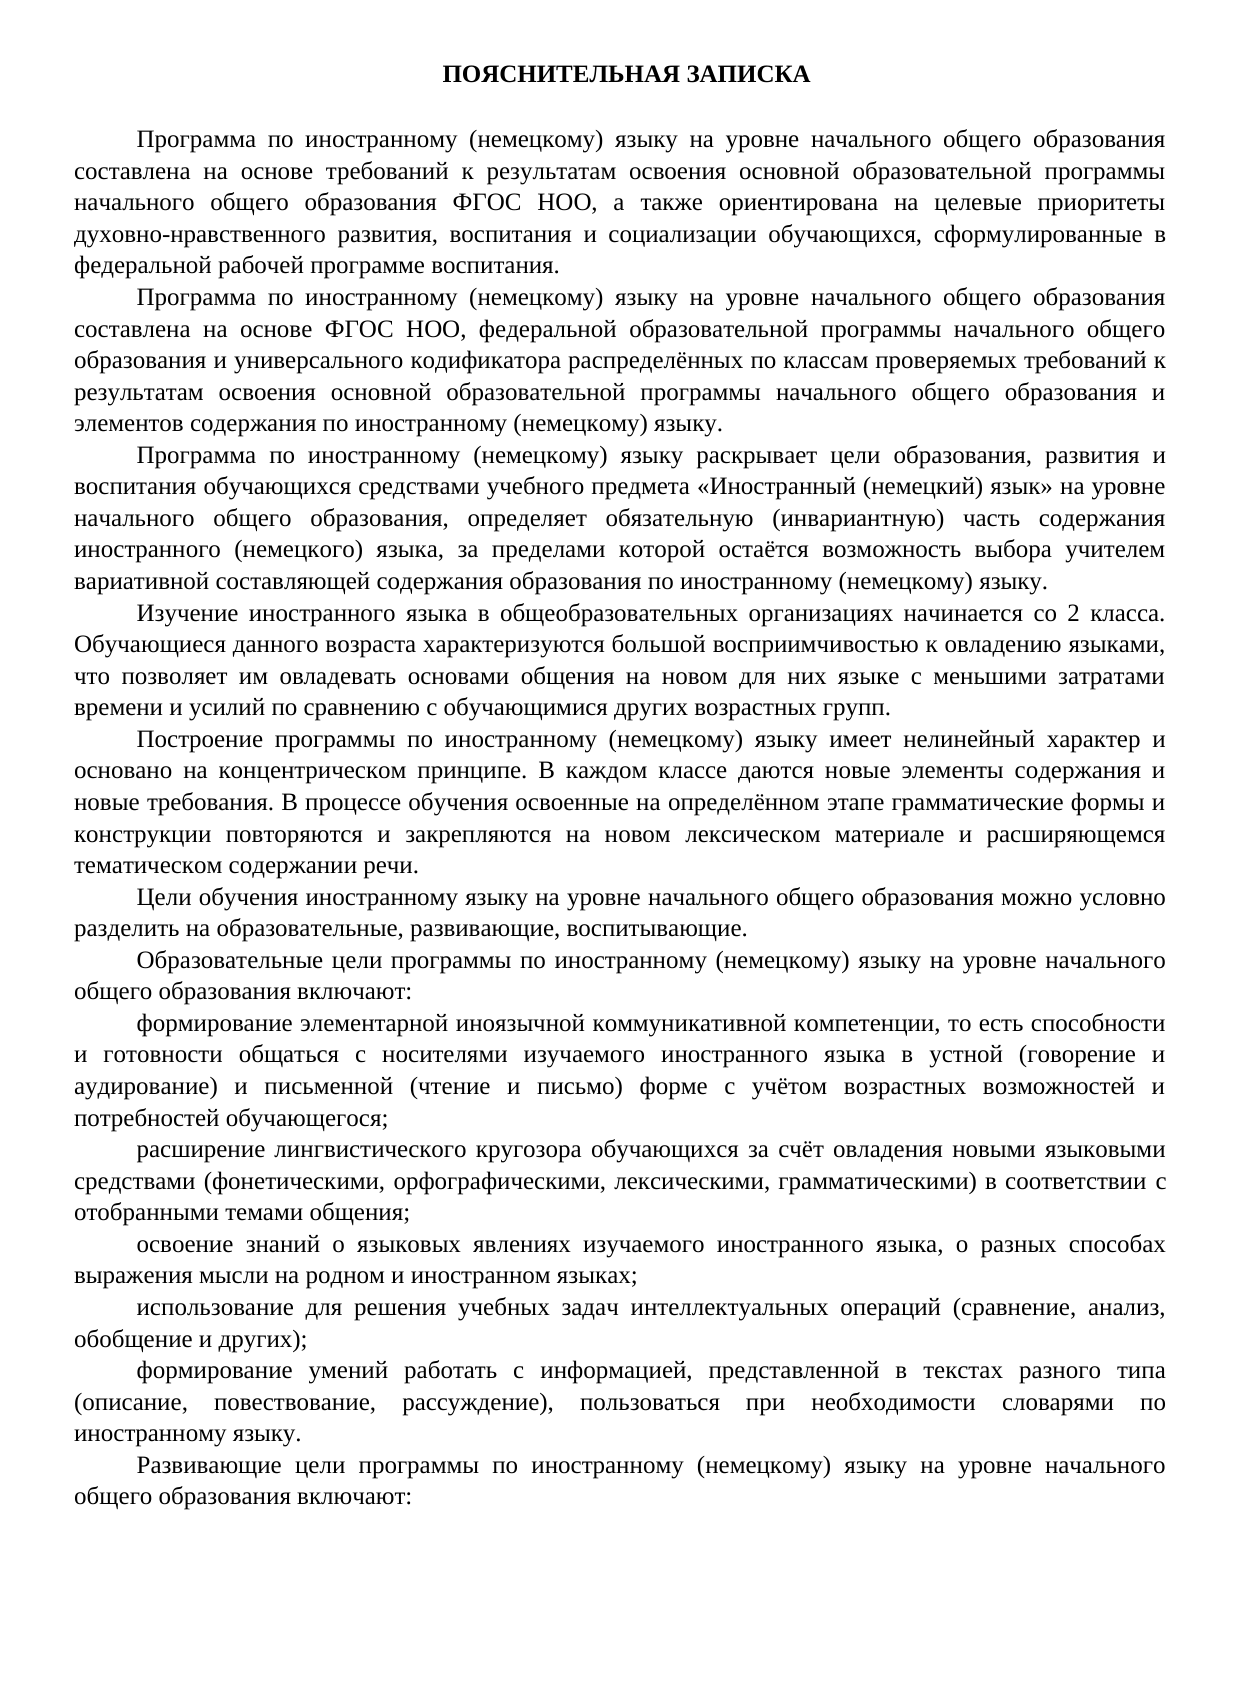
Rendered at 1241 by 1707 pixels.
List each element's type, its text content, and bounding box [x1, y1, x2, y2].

text ПОЯСНИТЕЛЬНАЯ ЗАПИСКА [86, 59, 1167, 88]
text Построение программы по иностранному (немецкому) языку имеет нелинейный характер и основано на концентрическом принципе. В каждом классе даются новые элементы содержания и новые требования. В процессе обучения освоенные на определённом этапе грамматические формы и конструкции повторяются и закрепляются на новом лексическом материале и расширяющемся тематическом содержании речи. [74, 724, 1167, 879]
text освоение знаний о языковых явлениях изучаемого иностранного языка, о разных способах выражения мысли на родном и иностранном языках; [74, 1229, 1167, 1289]
text расширение лингвистического кругозора обучающихся за счёт овладения новыми языковыми средствами (фонетическими, орфографическими, лексическими, грамматическими) в соответствии c отобранными темами общения; [74, 1134, 1167, 1226]
text Цели обучения иностранному языку на уровне начального общего образования можно условно разделить на образовательные, развивающие, воспитывающие. [74, 882, 1167, 942]
text использование для решения учебных задач интеллектуальных операций (сравнение, анализ, обобщение и других); [74, 1292, 1167, 1352]
text Образовательные цели программы по иностранному (немецкому) языку на уровне начального общего образования включают: [74, 945, 1167, 1005]
text Развивающие цели программы по иностранному (немецкому) языку на уровне начального общего образования включают: [74, 1450, 1167, 1510]
text формирование элементарной иноязычной коммуникативной компетенции, то есть способности и готовности общаться с носителями изучаемого иностранного языка в устной (говорение и аудирование) и письменной (чтение и письмо) форме с учётом возрастных возможностей и потребностей обучающегося; [74, 1008, 1167, 1131]
text формирование умений работать с информацией, представленной в текстах разного типа (описание, повествование, рассуждение), пользоваться при необходимости словарями по иностранному языку. [74, 1355, 1167, 1447]
text Изучение иностранного языка в общеобразовательных организациях начинается со 2 класса. Обучающиеся данного возраста характеризуются большой восприимчивостью к овладению языками, что позволяет им овладевать основами общения на новом для них языке с меньшими затратами времени и усилий по сравнению с обучающимися других возрастных групп. [74, 598, 1167, 721]
text Программа по иностранному (немецкому) языку раскрывает цели образования, развития и воспитания обучающихся средствами учебного предмета «Иностранный (немецкий) язык» на уровне начального общего образования, определяет обязательную (инвариантную) часть содержания иностранного (немецкого) языка, за пределами которой остаётся возможность выбора учителем вариативной составляющей содержания образования по иностранному (немецкому) языку. [74, 440, 1167, 595]
text Программа по иностранному (немецкому) языку на уровне начального общего образования составлена на основе требований к результатам освоения основной образовательной программы начального общего образования ФГОС НОО, а также ориентирована на целевые приоритеты духовно-нравственного развития, воспитания и социализации обучающихся, сформулированные в федеральной рабочей программе воспитания. [74, 124, 1167, 279]
text Программа по иностранному (немецкому) языку на уровне начального общего образования составлена на основе ФГОС НОО, федеральной образовательной программы начального общего образования и универсального кодификатора распределённых по классам проверяемых требований к результатам освоения основной образовательной программы начального общего образования и элементов содержания по иностранному (немецкому) языку. [74, 282, 1167, 437]
